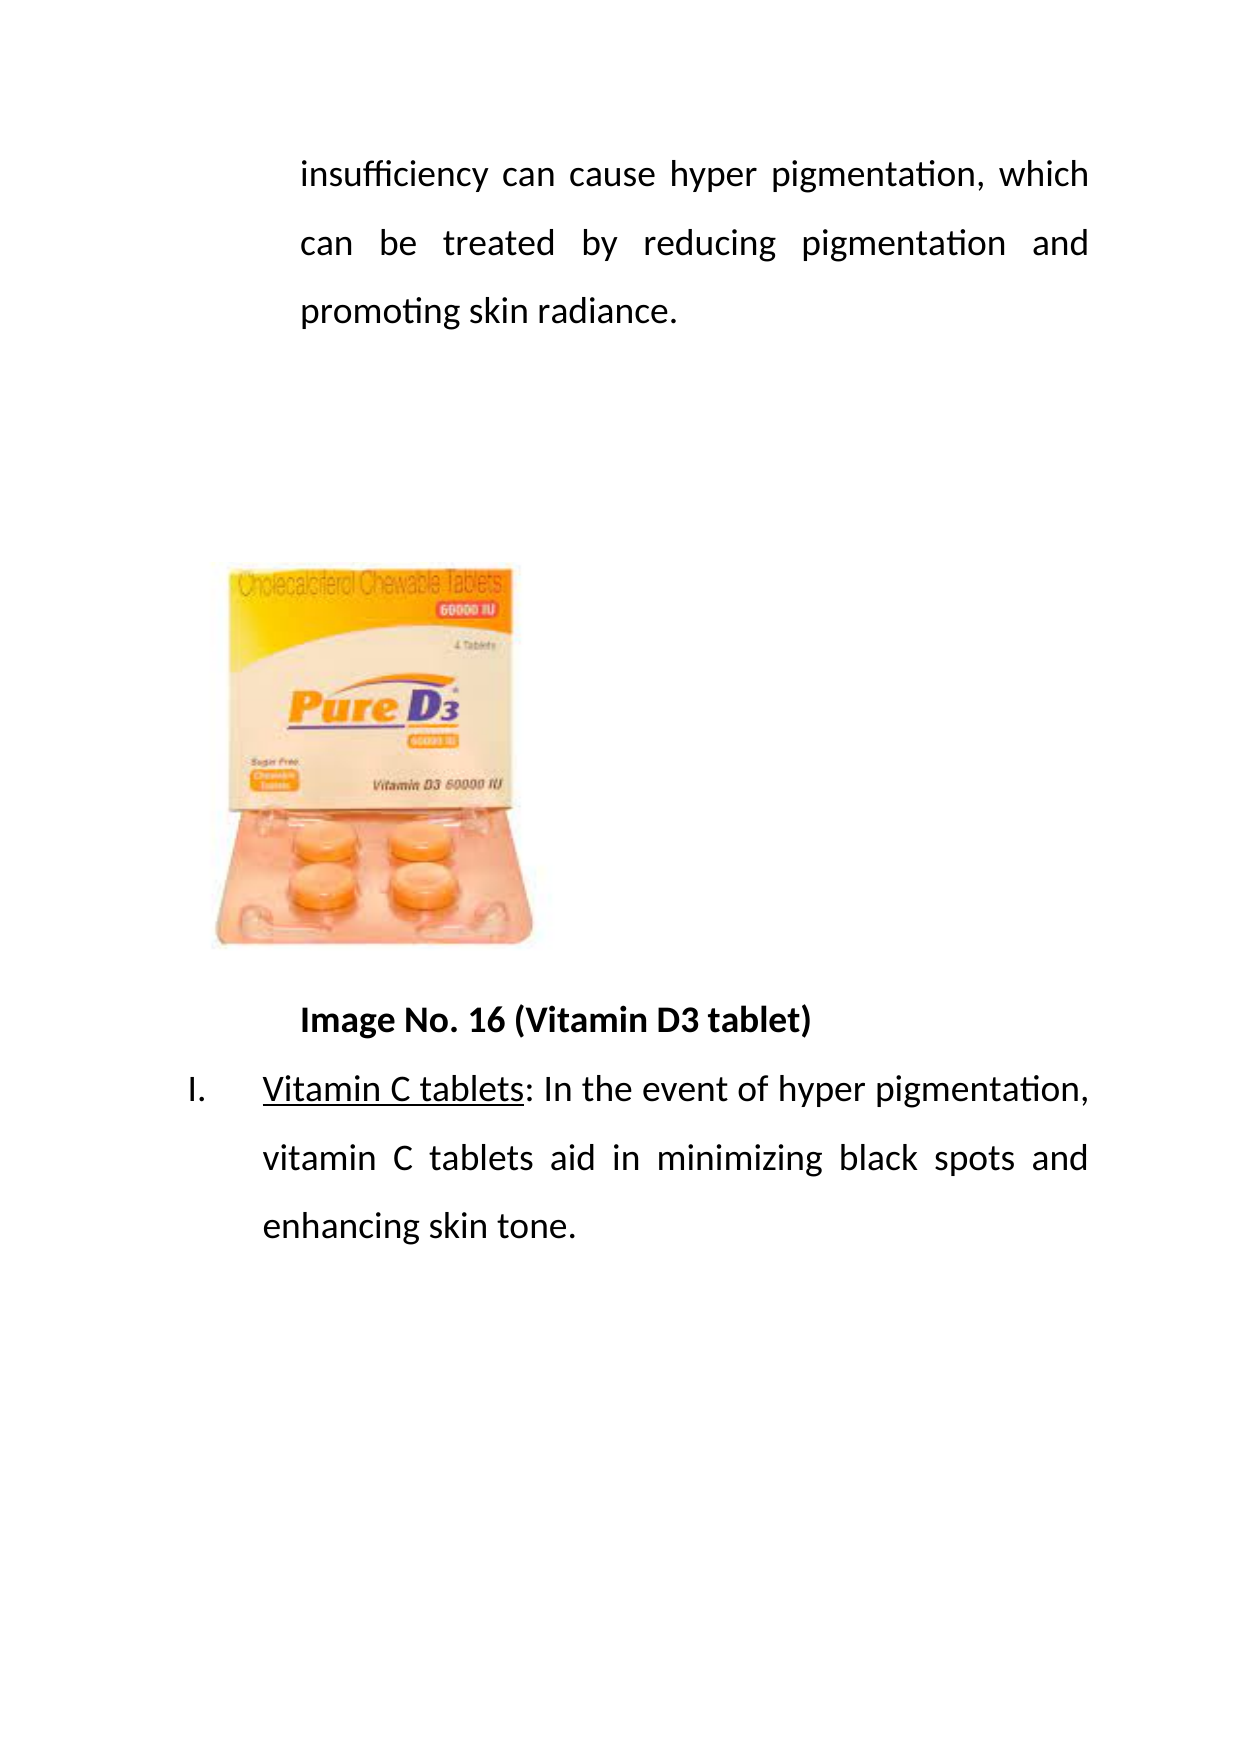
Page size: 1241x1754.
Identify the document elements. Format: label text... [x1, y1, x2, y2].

picture [150, 562, 585, 951]
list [300, 150, 1090, 333]
list Vitamin C tablets: In the event of hyper pigmentation, vitamin C tablets aid in minimizing black spots and enhancing skin tone. [187, 1065, 1090, 1248]
list Image No. 16 (Vitamin D3 tablet) [300, 562, 1090, 1042]
